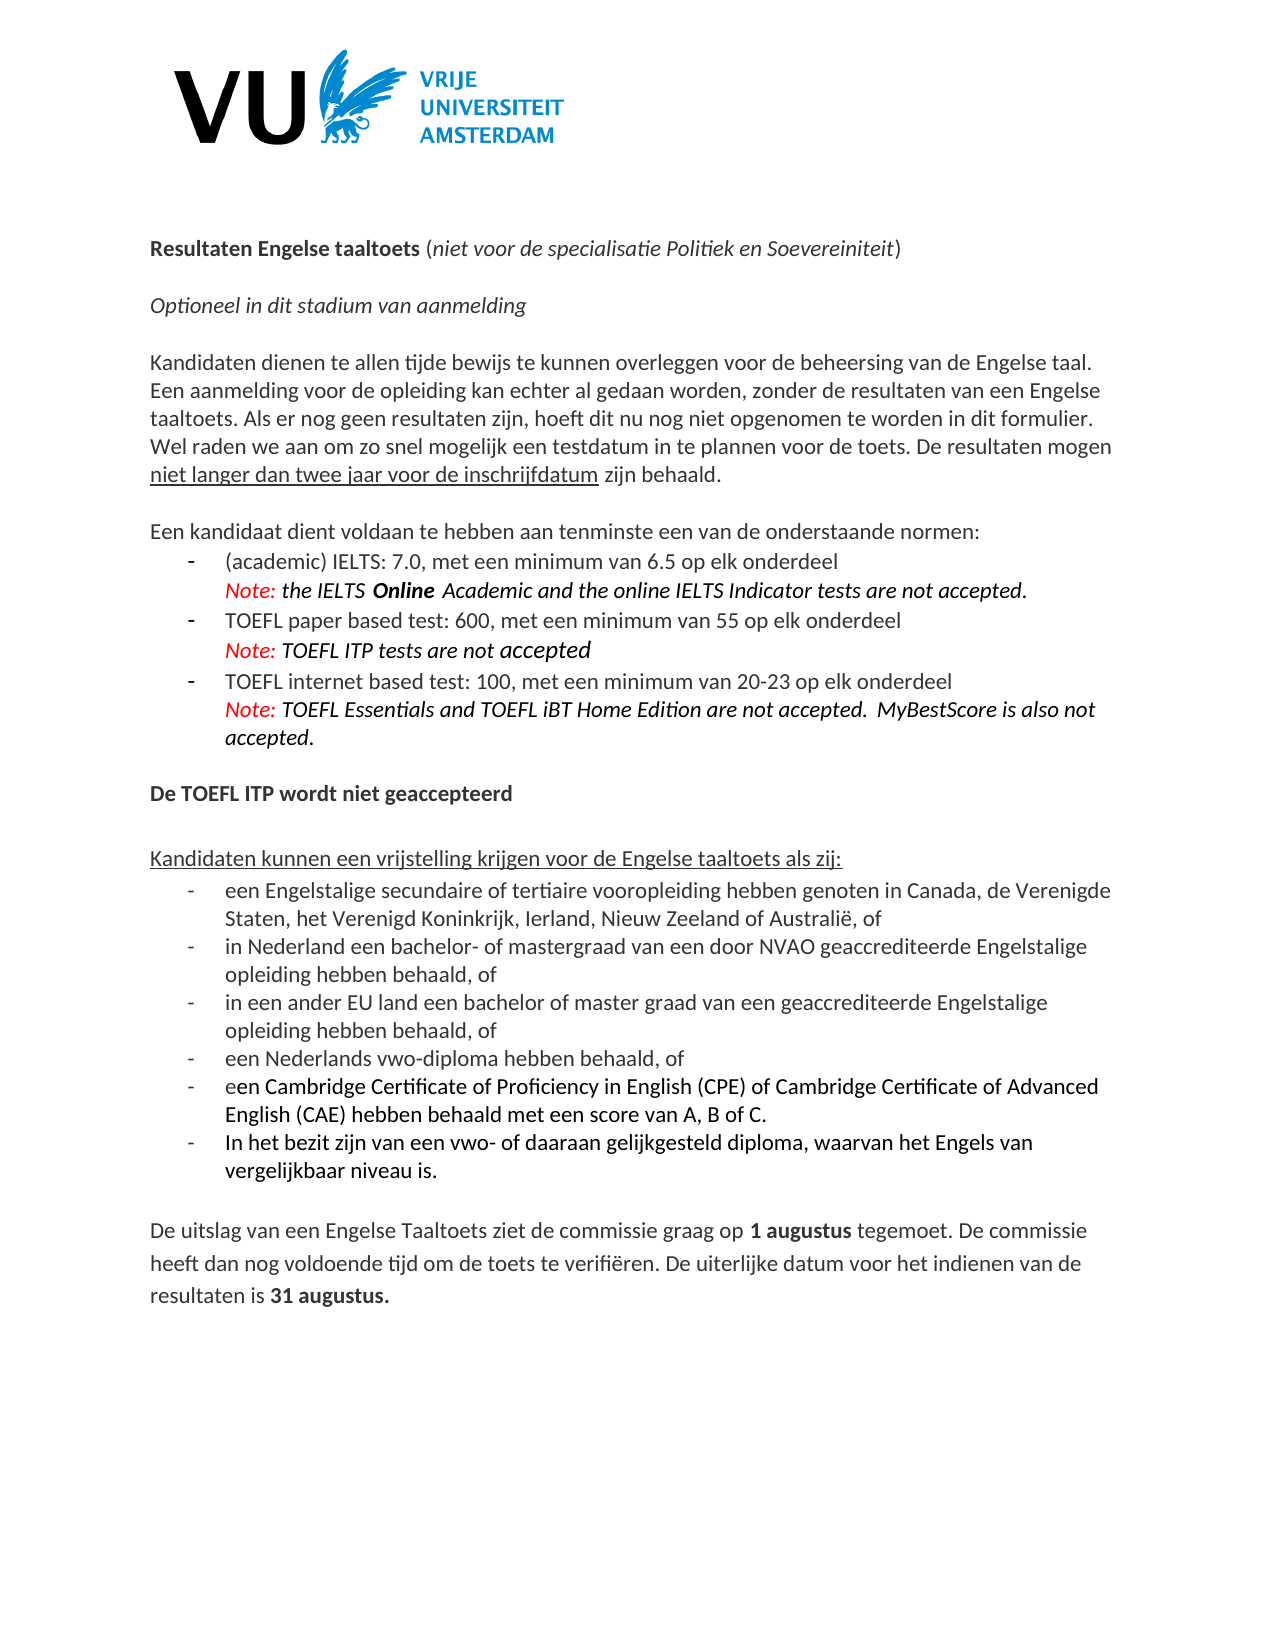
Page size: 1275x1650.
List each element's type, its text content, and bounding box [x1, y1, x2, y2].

list een Cambridge Certificate of Proficiency in English (CPE) of Cambridge Certificate of Advanced English (CAE) hebben behaald met een score van A, B of C. [187, 1072, 1125, 1128]
text De TOEFL ITP wordt niet geaccepteerd [150, 779, 1125, 808]
text De uitslag van een Engelse Taaltoets ziet de commissie graag op 1 augustus tegemoet. De commissie heeft dan nog voldoende tijd om de toets te verifiëren. De uiterlijke datum voor het indienen van de resultaten is 31 augustus. [150, 1217, 1125, 1309]
list (academic) IELTS: 7.0, met een minimum van 6.5 op elk onderdeel Note: the IELTS Online Academic and the online IELTS Indicator tests are not accepted. [187, 545, 1125, 604]
list een Engelstalige secundaire of tertiaire vooropleiding hebben genoten in Canada, de Verenigde Staten, het Verenigd Koninkrijk, Ierland, Nieuw Zeeland of Australië, of [187, 876, 1125, 932]
list een Nederlands vwo-diploma hebben behaald, of [187, 1044, 1125, 1072]
list in Nederland een bachelor- of mastergraad van een door NVAO geaccrediteerde Engelstalige opleiding hebben behaald, of [187, 932, 1125, 988]
text Resultaten Engelse taaltoets (niet voor de specialisatie Politiek en Soevereiniteit) [150, 234, 1125, 262]
text Optioneel in dit stadium van aanmelding [150, 291, 1125, 319]
list In het bezit zijn van een vwo- of daaraan gelijkgesteld diploma, waarvan het Engels van vergelijkbaar niveau is. [187, 1128, 1125, 1184]
text Een kandidaat dient voldaan te hebben aan tenminste een van de onderstaande normen: [150, 517, 1125, 545]
list in een ander EU land een bachelor of master graad van een geaccrediteerde Engelstalige opleiding hebben behaald, of [187, 988, 1125, 1044]
text Kandidaten dienen te allen tijde bewijs te kunnen overleggen voor de beheersing van de Engelse taal. Een aanmelding voor de opleiding kan echter al gedaan worden, zonder de resultaten van een Engelse taaltoets. Als er nog geen resultaten zijn, hoeft dit nu nog niet opgenomen te worden in dit formulier. Wel raden we aan om zo snel mogelijk een testdatum in te plannen voor de toets. De resultaten mogen niet langer dan twee jaar voor de inschrijfdatum zijn behaald. [150, 348, 1125, 488]
list TOEFL paper based test: 600, met een minimum van 55 op elk onderdeel Note: TOEFL ITP tests are not accepted [187, 604, 1125, 665]
list TOEFL internet based test: 100, met een minimum van 20-23 op elk onderdeel Note: TOEFL Essentials and TOEFL iBT Home Edition are not accepted. MyBestScore is also not accepted. [187, 665, 1125, 752]
text Kandidaten kunnen een vrijstelling krijgen voor de Engelse taaltoets als zij: [150, 844, 1125, 872]
picture [145, 39, 592, 172]
